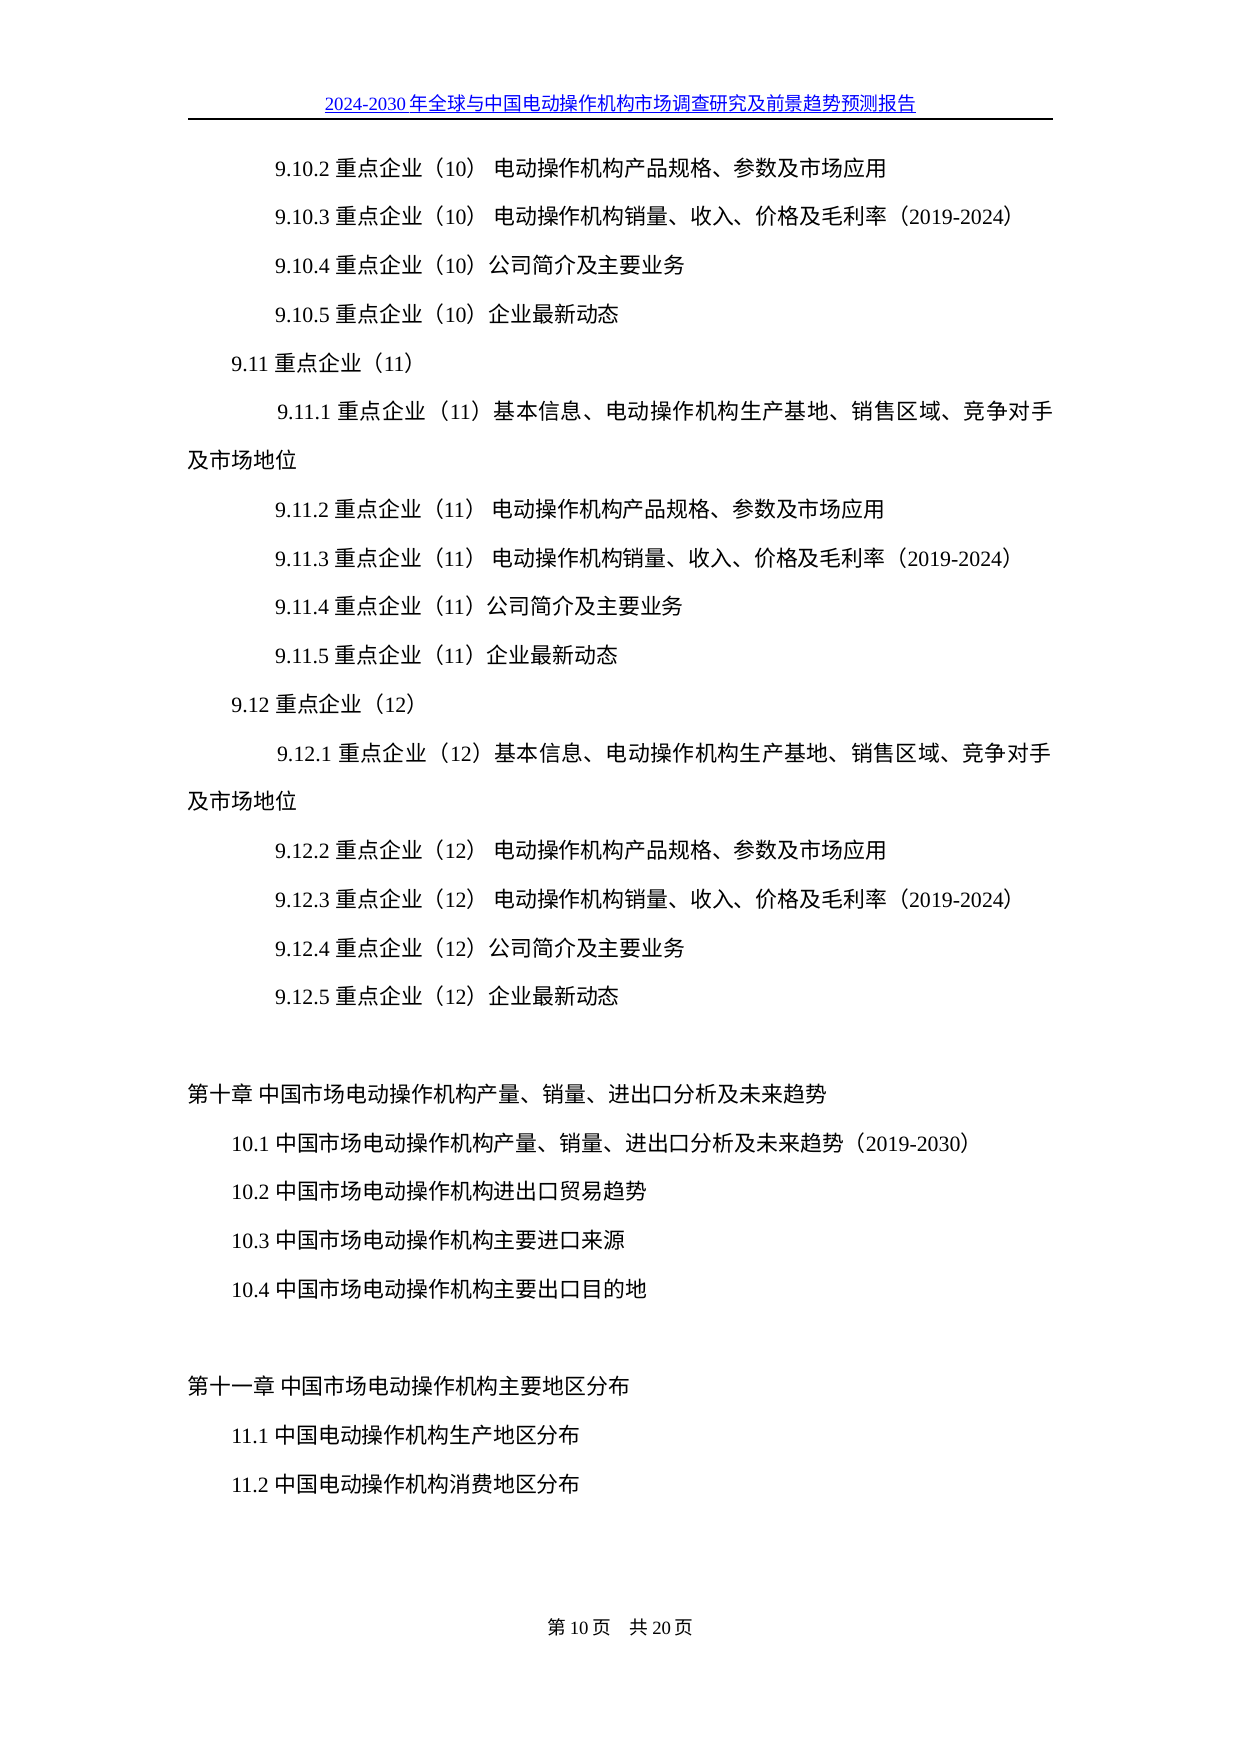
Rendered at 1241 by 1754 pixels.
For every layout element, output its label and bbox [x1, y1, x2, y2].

text [187, 150, 1053, 1499]
